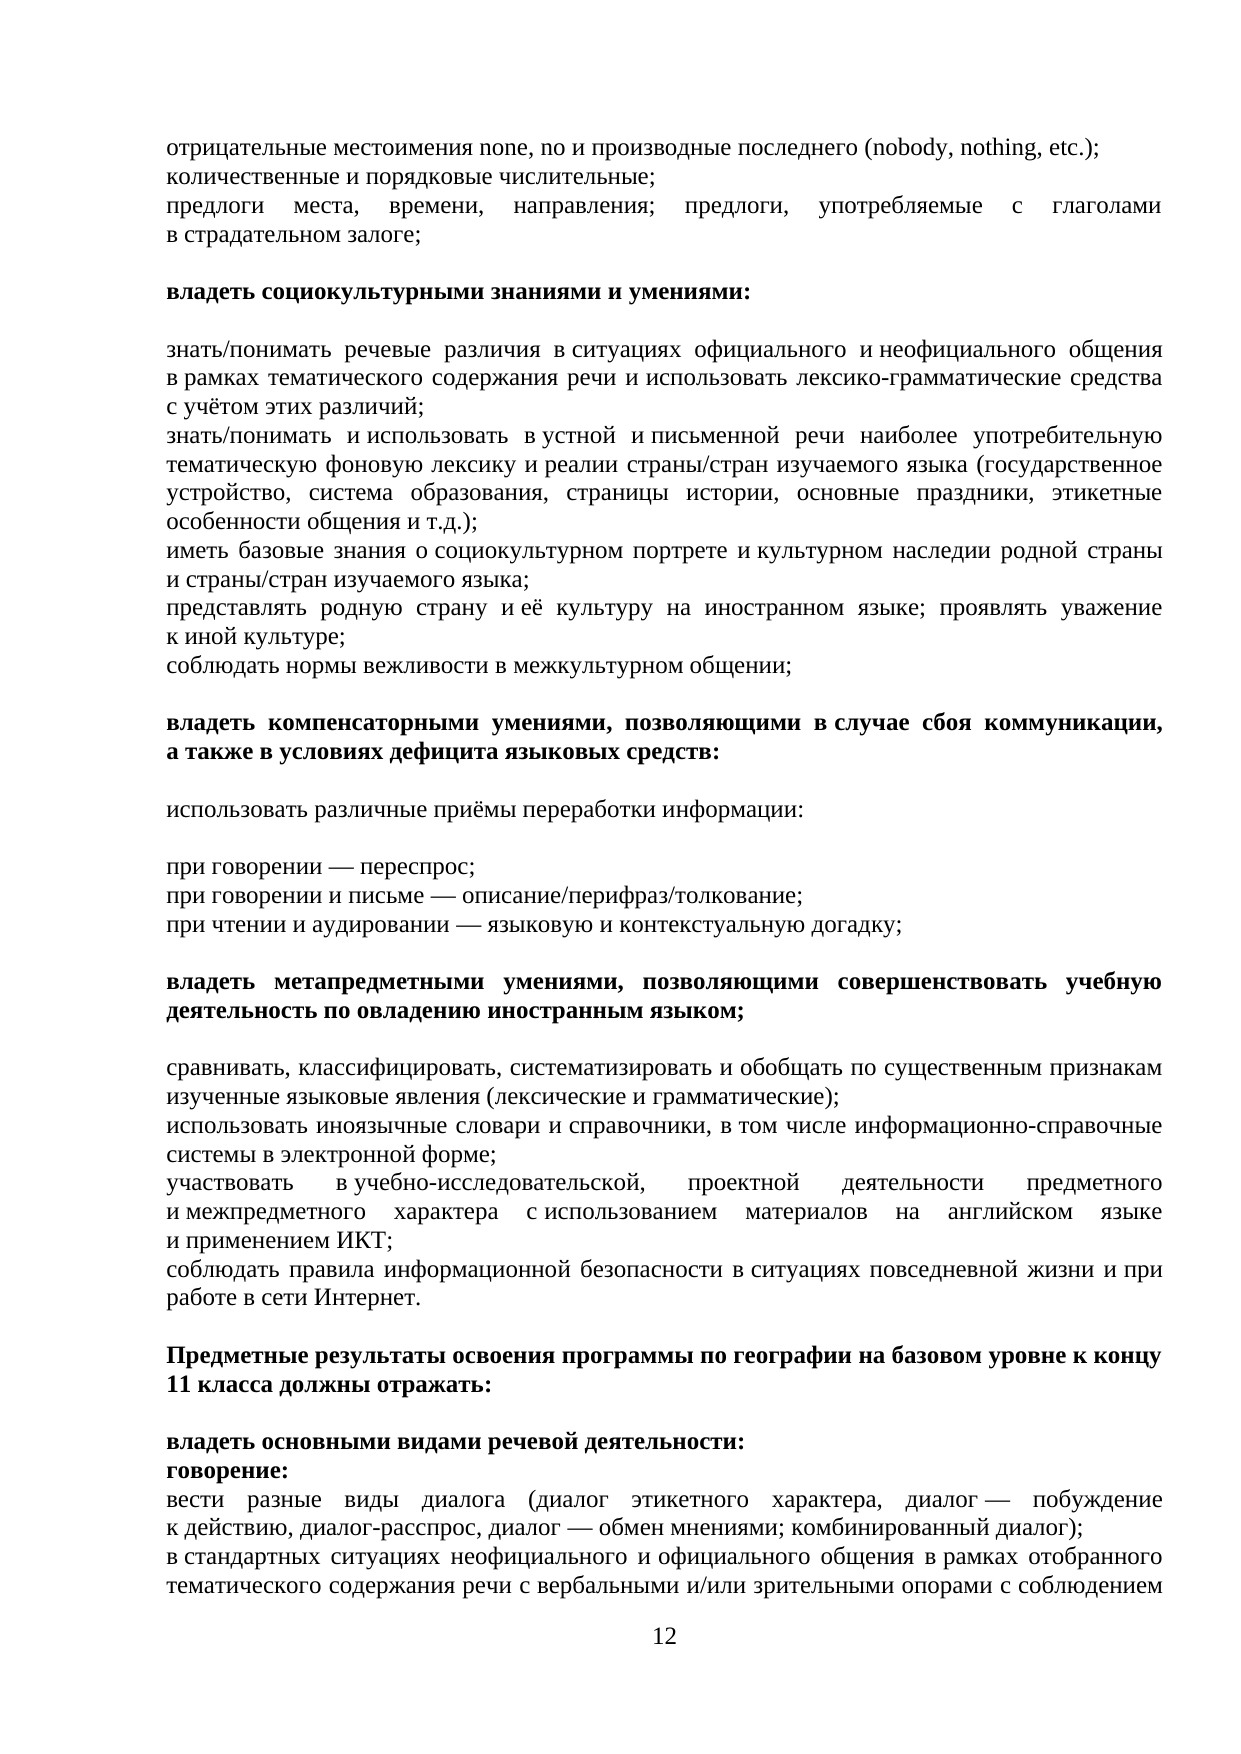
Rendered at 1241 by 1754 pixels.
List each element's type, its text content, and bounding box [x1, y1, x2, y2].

text сравнивать, классифицировать, систематизировать и обобщать по существенным признакам изученные языковые явления (лексические и грамматические); [166, 1052, 1163, 1110]
text владеть метапредметными умениями, позволяющими совершенствовать учебную деятельность по овладению иностранным языком; [166, 966, 1163, 1024]
text вести разные виды диалога (диалог этикетного характера, диалог — побуждение к действию, диалог-расспрос, диалог — обмен мнениями; комбинированный диалог); [166, 1484, 1163, 1541]
text владеть основными видами речевой деятельности: [166, 1426, 1163, 1455]
text предлоги места, времени, направления; предлоги, употребляемые с глаголами в страдательном залоге; [166, 190, 1163, 247]
text соблюдать правила информационной безопасности в ситуациях повседневной жизни и при работе в сети Интернет. [166, 1254, 1163, 1311]
text владеть социокультурными знаниями и умениями: [166, 276, 1163, 305]
text при говорении — переспрос; [166, 851, 1163, 880]
text соблюдать нормы вежливости в межкультурном общении; [166, 650, 1163, 679]
text участвовать в учебно-исследовательской, проектной деятельности предметного и межпредметного характера с использованием материалов на английском языке и применением ИКТ; [166, 1167, 1163, 1254]
text Предметные результаты освоения программы по географии на базовом уровне к концу 11 класса должны отражать: [166, 1340, 1163, 1397]
text количественные и порядковые числительные; [166, 161, 1163, 190]
text при говорении и письме — описание/перифраз/толкование; [166, 880, 1163, 909]
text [166, 1541, 1163, 1599]
text иметь базовые знания о социокультурном портрете и культурном наследии родной страны и страны/стран изучаемого языка; [166, 535, 1163, 592]
text использовать иноязычные словари и справочники, в том числе информационно-справочные системы в электронной форме; [166, 1110, 1163, 1167]
text при чтении и аудировании — языковую и контекстуальную догадку; [166, 909, 1163, 937]
text знать/понимать речевые различия в ситуациях официального и неофициального общения в рамках тематического содержания речи и использовать лексико-грамматические средства с учётом этих различий; [166, 334, 1163, 420]
text говорение: [166, 1455, 1163, 1484]
text использовать различные приёмы переработки информации: [166, 794, 1163, 822]
text отрицательные местоимения none, no и производные последнего (nobody, nothing, etc.); [166, 132, 1163, 161]
text знать/понимать и использовать в устной и письменной речи наиболее употребительную тематическую фоновую лексику и реалии страны/стран изучаемого языка (государственное устройство, система образования, страницы истории, основные праздники, этикетные особенности общения и т.д.); [166, 420, 1163, 535]
text представлять родную страну и её культуру на иностранном языке; проявлять уважение к иной культуре; [166, 592, 1163, 650]
text владеть компенсаторными умениями, позволяющими в случае сбоя коммуникации, а также в условиях дефицита языковых средств: [166, 707, 1163, 765]
